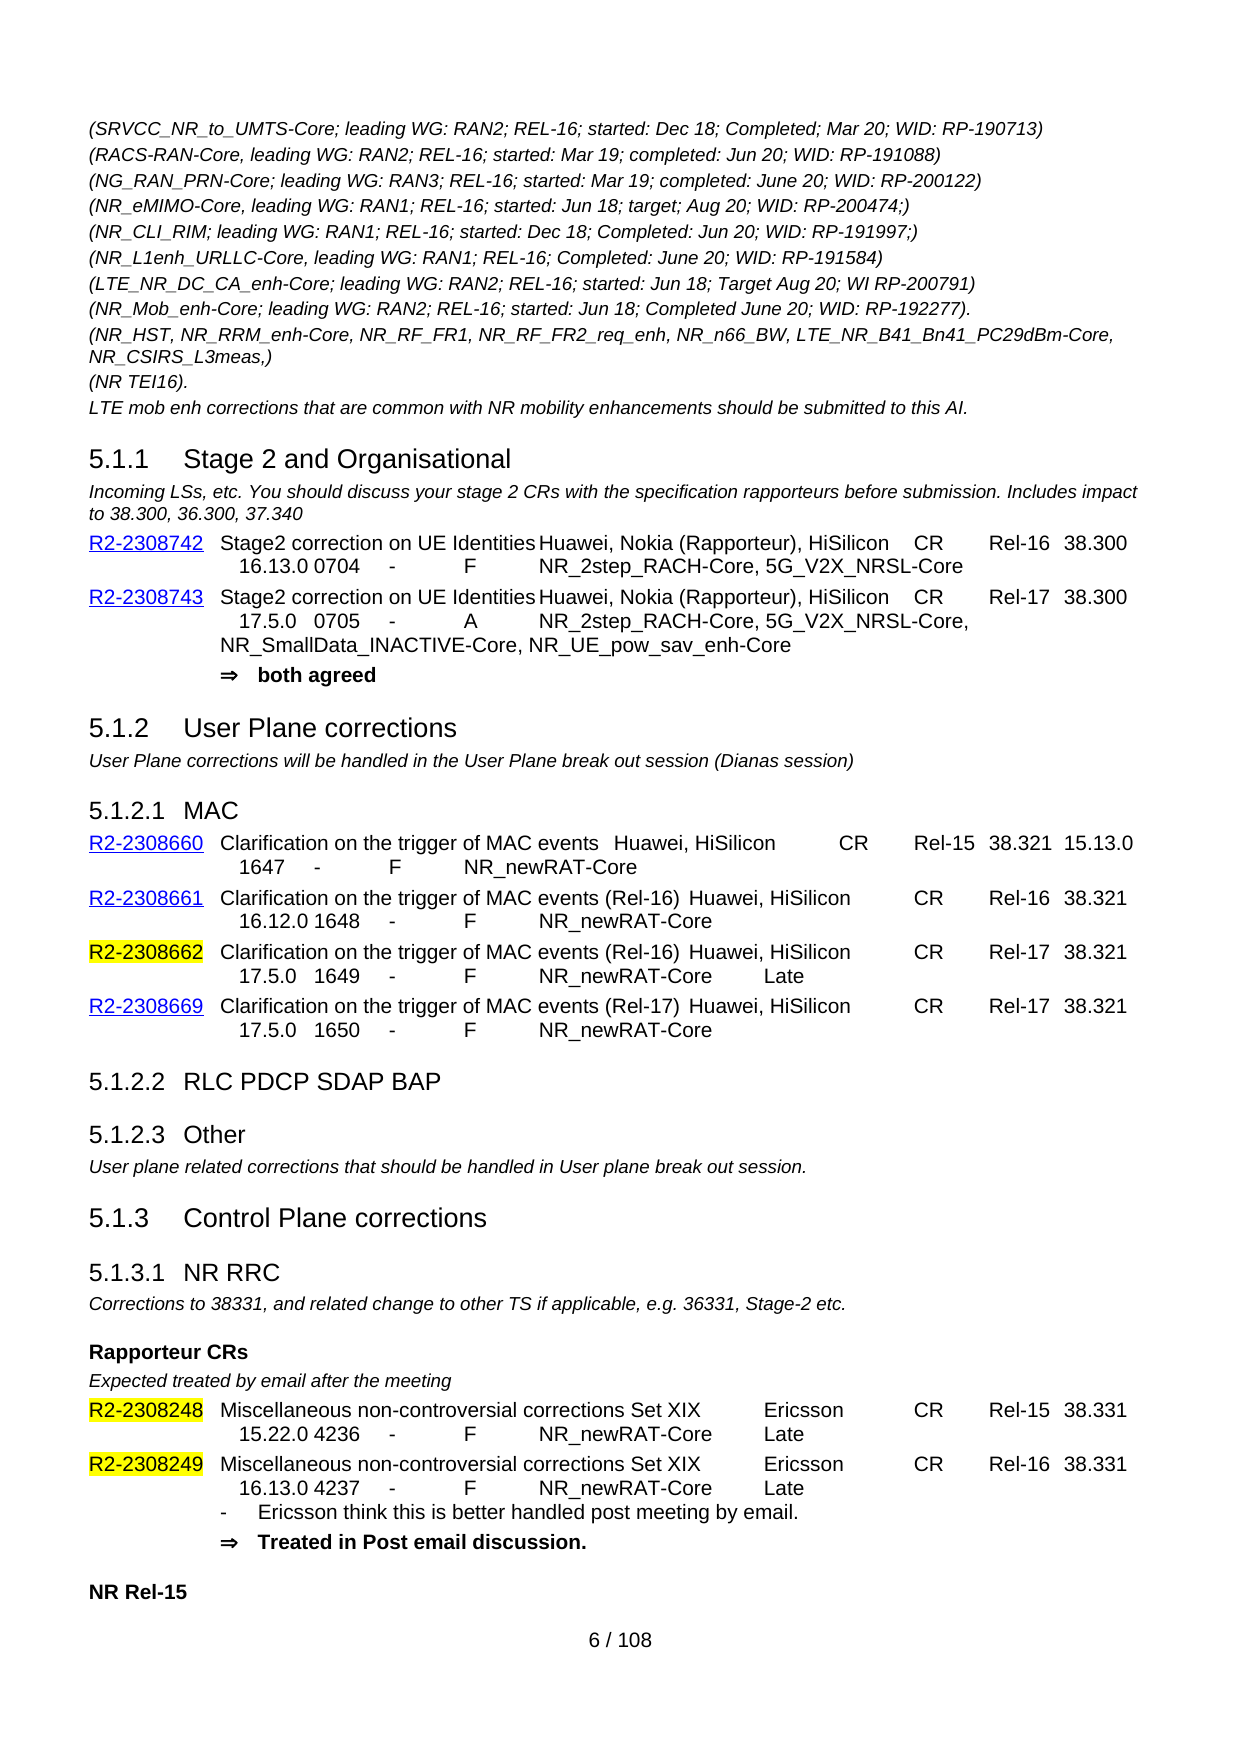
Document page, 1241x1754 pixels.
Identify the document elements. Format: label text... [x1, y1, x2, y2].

title R2-2308248 Miscellaneous non-controversial corrections Set XIX Ericsson CR Rel-15 38.331 15.22.0 4236 - F NR_newRAT-Core Late [89, 1398, 1152, 1446]
text User Plane corrections will be handled in the User Plane break out session (Dianas session) [89, 750, 1152, 771]
text (RACS-RAN-Core, leading WG: RAN2; REL-16; started: Mar 19; completed: Jun 20; WID: RP-191088) [89, 144, 1152, 165]
text (NG_RAN_PRN-Core; leading WG: RAN3; REL-16; started: Mar 19; completed: June 20; WID: RP-200122) [89, 169, 1152, 191]
text (LTE_NR_DC_CA_enh-Core; leading WG: RAN2; REL-16; started: Jun 18; Target Aug 20; WI RP-200791) [89, 272, 1152, 294]
text User plane related corrections that should be handled in User plane break out session. [89, 1155, 1152, 1177]
text Incoming LSs, etc. You should discuss your stage 2 CRs with the specification rapporteurs before submission. Includes impact to 38.300, 36.300, 37.340 [89, 481, 1152, 524]
text NR Rel-15 [89, 1579, 1152, 1603]
text (NR_HST, NR_RRM_enh-Core, NR_RF_FR1, NR_RF_FR2_req_enh, NR_n66_BW, LTE_NR_B41_Bn41_PC29dBm-Core, NR_CSIRS_L3meas,) [89, 324, 1152, 367]
text (NR_eMIMO-Core, leading WG: RAN1; REL-16; started: Jun 18; target; Aug 20; WID: RP-200474;) [89, 195, 1152, 217]
subtitle 5.1.1 Stage 2 and Organisational [89, 443, 1152, 475]
text Expected treated by email after the meeting [89, 1370, 1152, 1392]
text (SRVCC_NR_to_UMTS-Core; leading WG: RAN2; REL-16; started: Dec 18; Completed; Mar 20; WID: RP-190713) [89, 118, 1152, 140]
subtitle 5.1.2.2 RLC PDCP SDAP BAP [89, 1067, 1152, 1095]
text (NR_CLI_RIM; leading WG: RAN1; REL-16; started: Dec 18; Completed: Jun 20; WID: RP-191997;) [89, 221, 1152, 243]
title R2-2308662 Clarification on the trigger of MAC events (Rel-16) Huawei, HiSilicon CR Rel-17 38.321 17.5.0 1649 - F NR_newRAT-Core Late [89, 939, 1152, 987]
title R2-2308660 Clarification on the trigger of MAC events Huawei, HiSilicon CR Rel-15 38.321 15.13.0 1647 - F NR_newRAT-Core [89, 831, 1152, 879]
text (NR_L1enh_URLLC-Core, leading WG: RAN1; REL-16; Completed: June 20; WID: RP-191584) [89, 247, 1152, 268]
text Corrections to 38331, and related change to other TS if applicable, e.g. 36331, Stage-2 etc. [89, 1293, 1152, 1315]
subtitle 5.1.2 User Plane corrections [89, 712, 1152, 743]
text both agreed [220, 663, 1152, 687]
subtitle 5.1.3.1 NR RRC [89, 1258, 1152, 1287]
text LTE mob enh corrections that are common with NR mobility enhancements should be submitted to this AI. [89, 397, 1152, 418]
text (NR TEI16). [89, 371, 1152, 393]
text (NR_Mob_enh-Core; leading WG: RAN2; REL-16; started: Jun 18; Completed June 20; WID: RP-192277). [89, 298, 1152, 320]
subtitle 5.1.2.3 Other [89, 1120, 1152, 1149]
subtitle 5.1.2.1 MAC [89, 796, 1152, 825]
title R2-2308742 Stage2 correction on UE Identities Huawei, Nokia (Rapporteur), HiSilicon CR Rel-16 38.300 16.13.0 0704 - F NR_2step_RACH-Core, 5G_V2X_NRSL-Core [89, 530, 1152, 578]
title R2-2308669 Clarification on the trigger of MAC events (Rel-17) Huawei, HiSilicon CR Rel-17 38.321 17.5.0 1650 - F NR_newRAT-Core [89, 994, 1152, 1042]
title R2-2308743 Stage2 correction on UE Identities Huawei, Nokia (Rapporteur), HiSilicon CR Rel-17 38.300 17.5.0 0705 - A NR_2step_RACH-Core, 5G_V2X_NRSL-Core, NR_SmallData_INACTIVE-Core, NR_UE_pow_sav_enh-Core [89, 584, 1152, 656]
title R2-2308661 Clarification on the trigger of MAC events (Rel-16) Huawei, HiSilicon CR Rel-16 38.321 16.12.0 1648 - F NR_newRAT-Core [89, 885, 1152, 933]
text Treated in Post email discussion. [220, 1530, 1152, 1554]
text - Ericsson think this is better handled post meeting by email. [220, 1500, 1152, 1524]
title R2-2308249 Miscellaneous non-controversial corrections Set XIX Ericsson CR Rel-16 38.331 16.13.0 4237 - F NR_newRAT-Core Late [89, 1452, 1152, 1500]
subtitle 5.1.3 Control Plane corrections [89, 1202, 1152, 1233]
text Rapporteur CRs [89, 1340, 1152, 1364]
